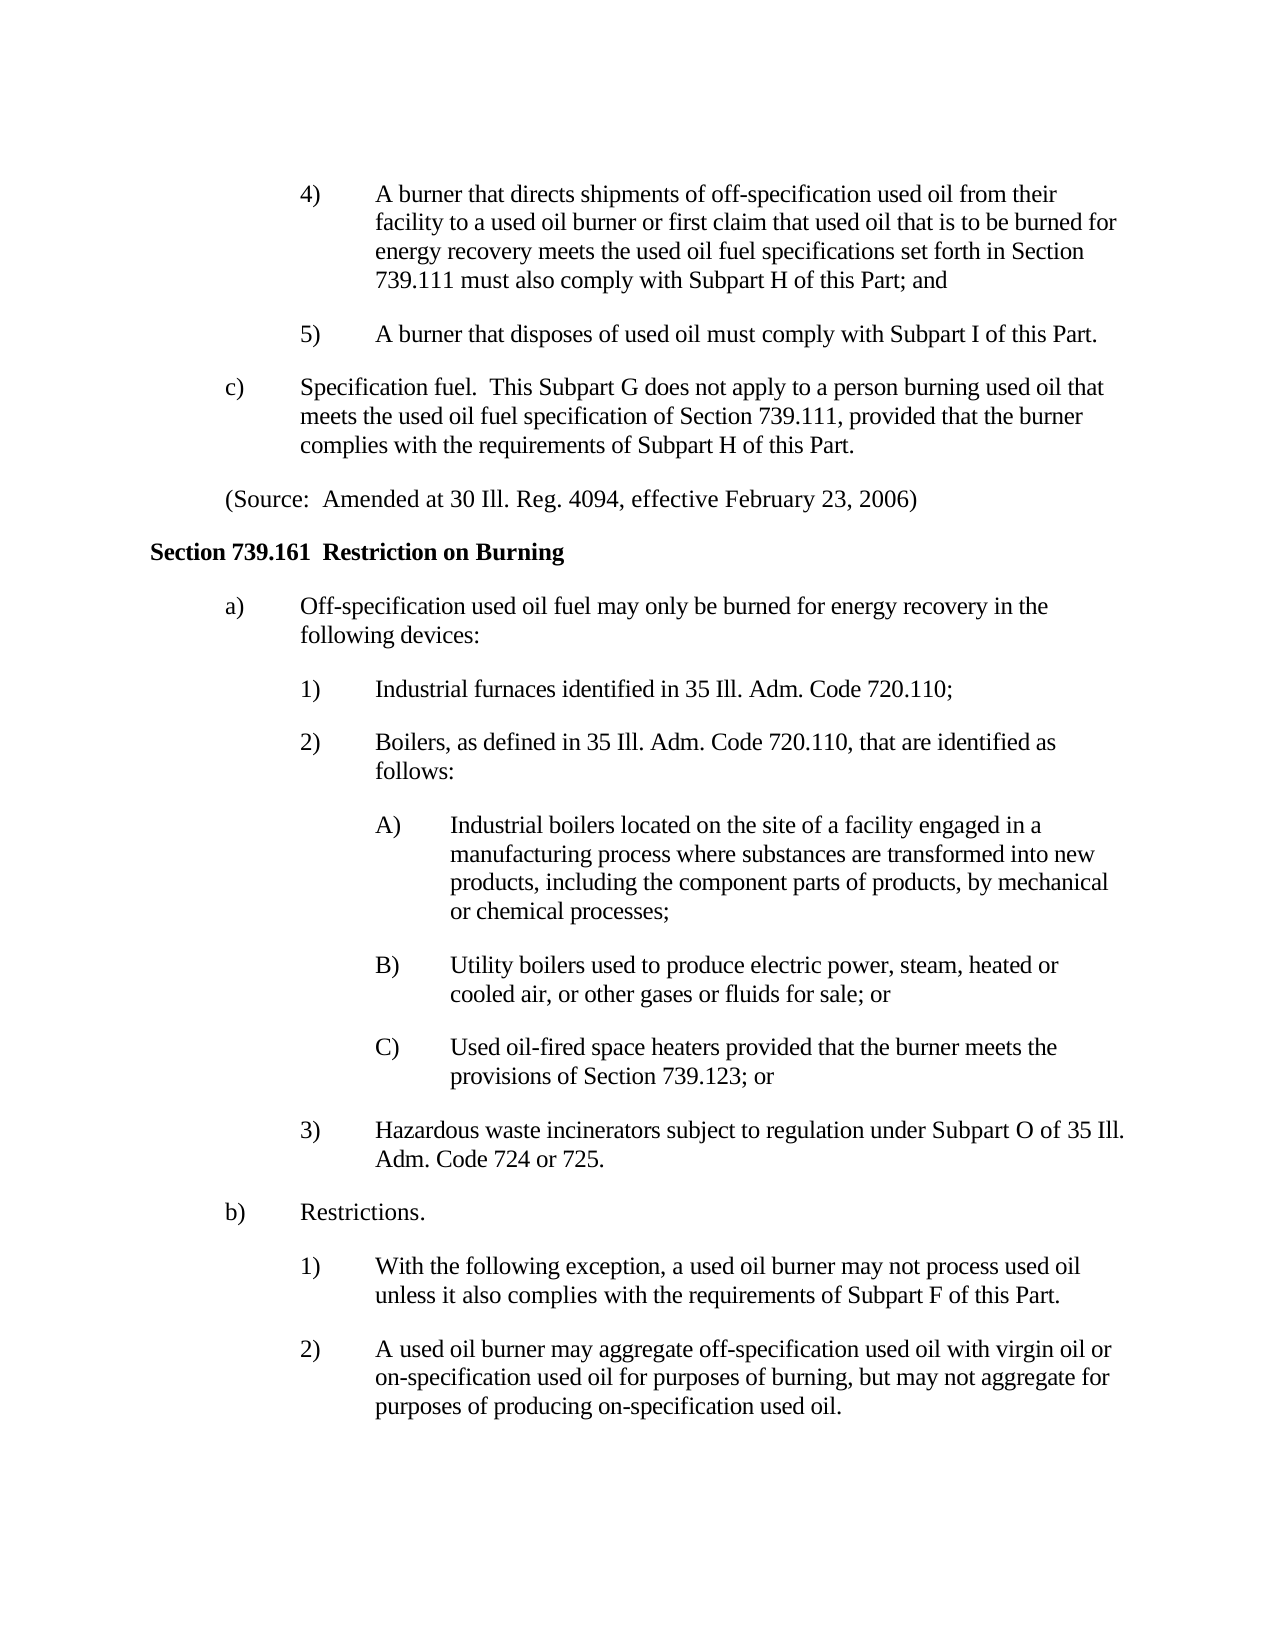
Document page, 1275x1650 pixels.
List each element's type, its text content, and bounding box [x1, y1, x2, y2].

text b) Restrictions. [225, 1197, 1125, 1226]
text a) Off-specification used oil fuel may only be burned for energy recovery in the following devices: [225, 591, 1125, 649]
text B) Utility boilers used to produce electric power, steam, heated or cooled air, or other gases or fluids for sale; or [375, 950, 1125, 1007]
text 1) With the following exception, a used oil burner may not process used oil unless it also complies with the requirements of Subpart F of this Part. [300, 1251, 1125, 1309]
text Section 739.161 Restriction on Burning [150, 537, 1125, 566]
text 5) A burner that disposes of used oil must comply with Subpart I of this Part. [300, 319, 1125, 347]
text (Source: Amended at 30 Ill. Reg. 4094, effective February 23, 2006) [225, 484, 1125, 512]
text 3) Hazardous waste incinerators subject to regulation under Subpart O of 35 Ill. Adm. Code 724 or 725. [300, 1115, 1125, 1172]
text 2) A used oil burner may aggregate off-specification used oil with virgin oil or on-specification used oil for purposes of burning, but may not aggregate for purposes of producing on-specification used oil. [300, 1334, 1125, 1420]
text 2) Boilers, as defined in 35 Ill. Adm. Code 720.110, that are identified as follows: [300, 727, 1125, 785]
text 1) Industrial furnaces identified in 35 Ill. Adm. Code 720.110; [300, 674, 1125, 702]
text 4) A burner that directs shipments of off-specification used oil from their facility to a used oil burner or first claim that used oil that is to be burned for energy recovery meets the used oil fuel specifications set forth in Section 739.111 must also comply with Subpart H of this Part; and [300, 179, 1125, 294]
text A) Industrial boilers located on the site of a facility engaged in a manufacturing process where substances are transformed into new products, including the component parts of products, by mechanical or chemical processes; [375, 810, 1125, 925]
text c) Specification fuel. This Subpart G does not apply to a person burning used oil that meets the used oil fuel specification of Section 739.111, provided that the burner complies with the requirements of Subpart H of this Part. [225, 372, 1125, 459]
text C) Used oil-fired space heaters provided that the burner meets the provisions of Section 739.123; or [375, 1032, 1125, 1090]
